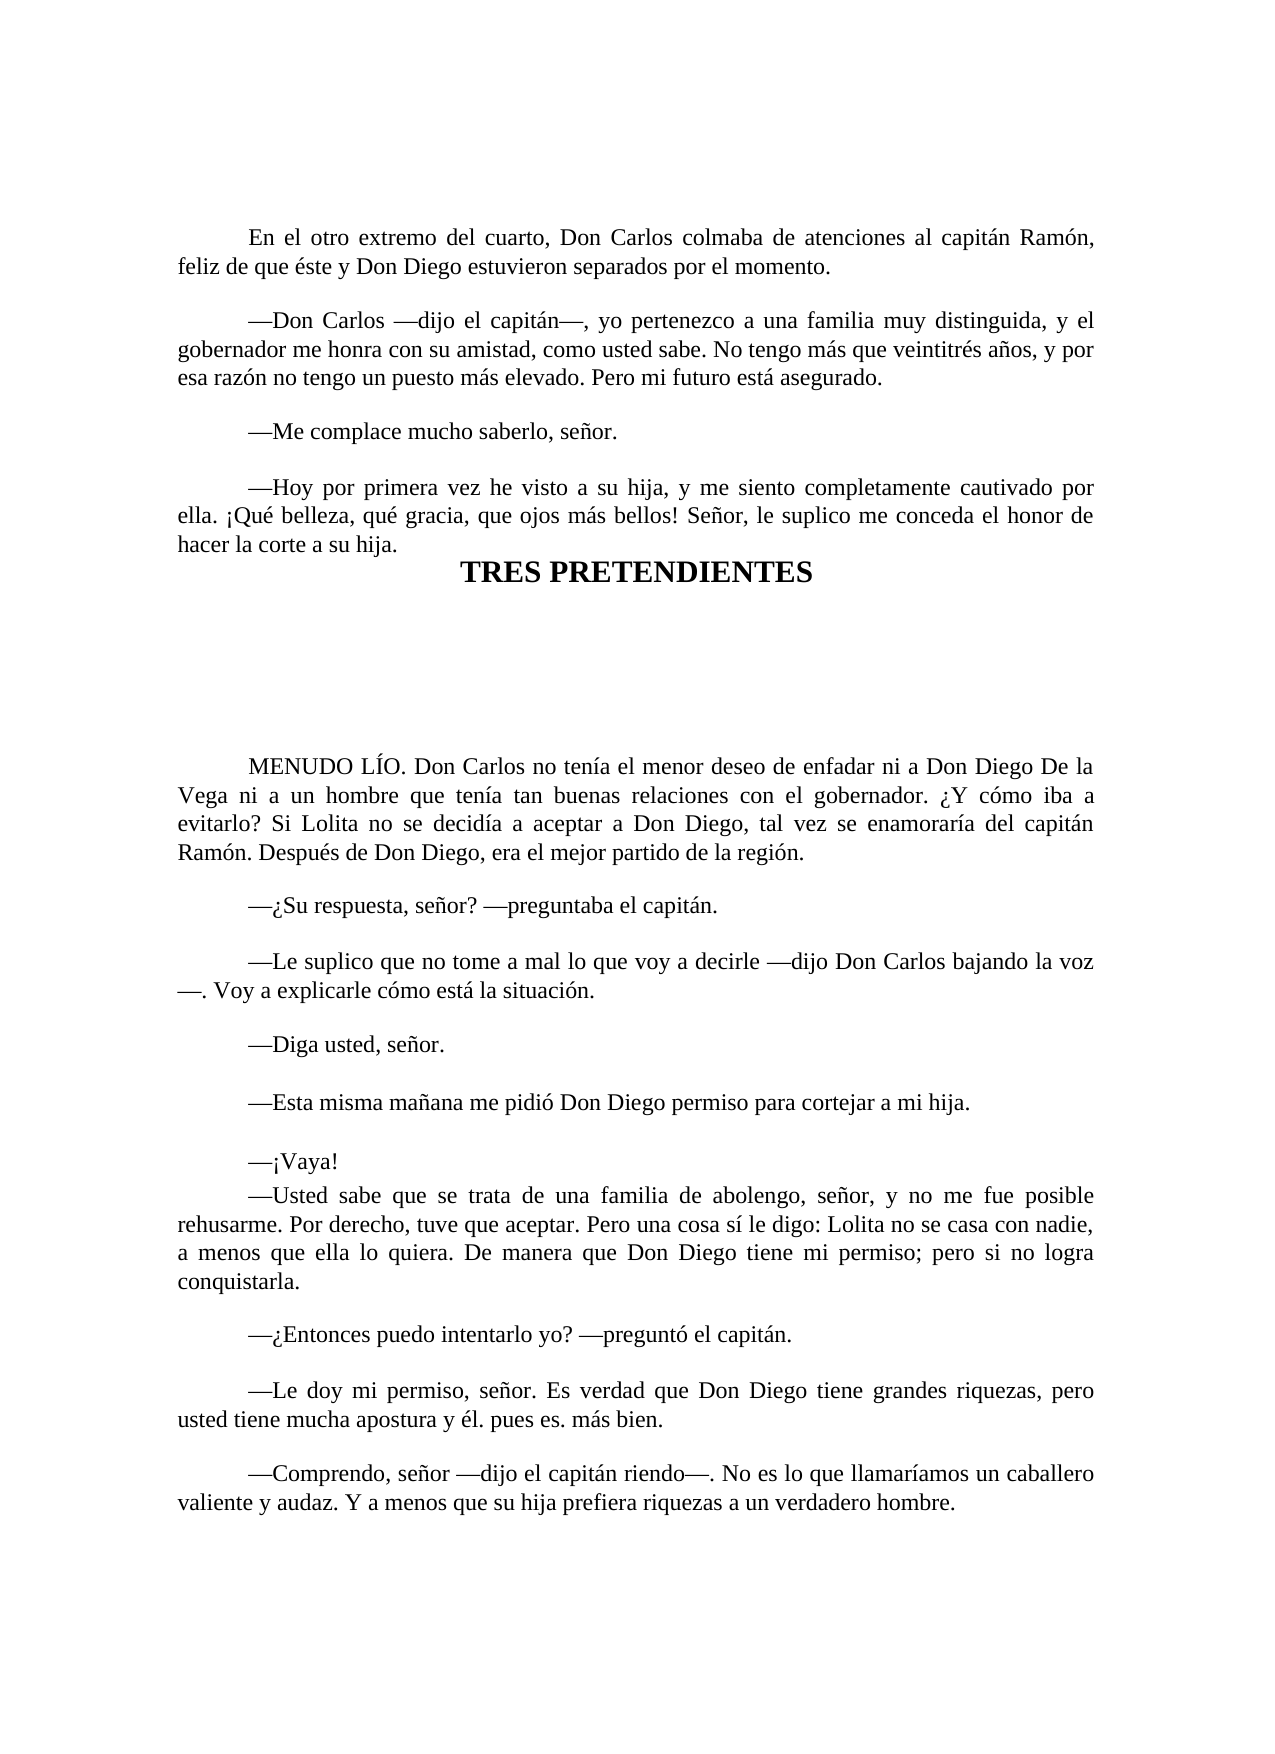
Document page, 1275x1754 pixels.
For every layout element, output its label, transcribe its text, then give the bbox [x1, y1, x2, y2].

text —¿Entonces puedo intentarlo yo? —preguntó el capitán. [177, 1324, 1098, 1348]
text —Don Carlos —dijo el capitán—, yo pertenezco a una familia muy distinguida, y el gobernador me honra con su amistad, como usted sabe. No tengo más que veintitrés años, y por esa razón no tengo un puesto más elevado. Pero mi futuro está asegurado. [177, 306, 1096, 392]
text En el otro extremo del cuarto, Don Carlos colmaba de atenciones al capitán Ramón, feliz de que éste y Don Diego estuvieron separados por el momento. [177, 223, 1096, 281]
text —¿Su respuesta, señor? —preguntaba el capitán. [177, 894, 1098, 918]
text MENUDO LÍO. Don Carlos no tenía el menor deseo de enfadar ni a Don Diego De la Vega ni a un hombre que tenía tan buenas relaciones con el gobernador. ¿Y cómo iba a evitarlo? Si Lolita no se decidía a aceptar a Don Diego, tal vez se enamoraría del capitán Ramón. Después de Don Diego, era el mejor partido de la región. [177, 752, 1096, 866]
text —Usted sabe que se trata de una familia de abolengo, señor, y no me fue posible rehusarme. Por derecho, tuve que aceptar. Pero una cosa sí le digo: Lolita no se casa con nadie, a menos que ella lo quiera. De manera que Don Diego tiene mi permiso; pero si no logra conquistarla. [177, 1181, 1096, 1295]
text —Le suplico que no tome a mal lo que voy a decirle —dijo Don Carlos bajando la voz—. Voy a explicarle cómo está la situación. [177, 946, 1096, 1004]
text —¡Vaya! [177, 1122, 1098, 1181]
text —Comprendo, señor —dijo el capitán riendo—. No es lo que llamaríamos un caballero valiente y audaz. Y a menos que su hija prefiera riquezas a un verdadero hombre. [177, 1458, 1096, 1516]
text —Le doy mi permiso, señor. Es verdad que Don Diego tiene grandes riquezas, pero usted tiene mucha apostura y él. pues es. más bien. [177, 1375, 1096, 1433]
text —Hoy por primera vez he visto a su hija, y me siento completamente cautivado por ella. ¡Qué belleza, qué gracia, que ojos más bellos! Señor, le suplico me conceda el honor de hacer la corte a su hija. [177, 472, 1096, 558]
text —Diga usted, señor. [177, 1005, 1098, 1064]
text —Esta misma mañana me pidió Don Diego permiso para cortejar a mi hija. [177, 1064, 1098, 1122]
text —Me complace mucho saberlo, señor. [177, 420, 1098, 444]
text TRES PRETENDIENTES [177, 558, 1096, 589]
